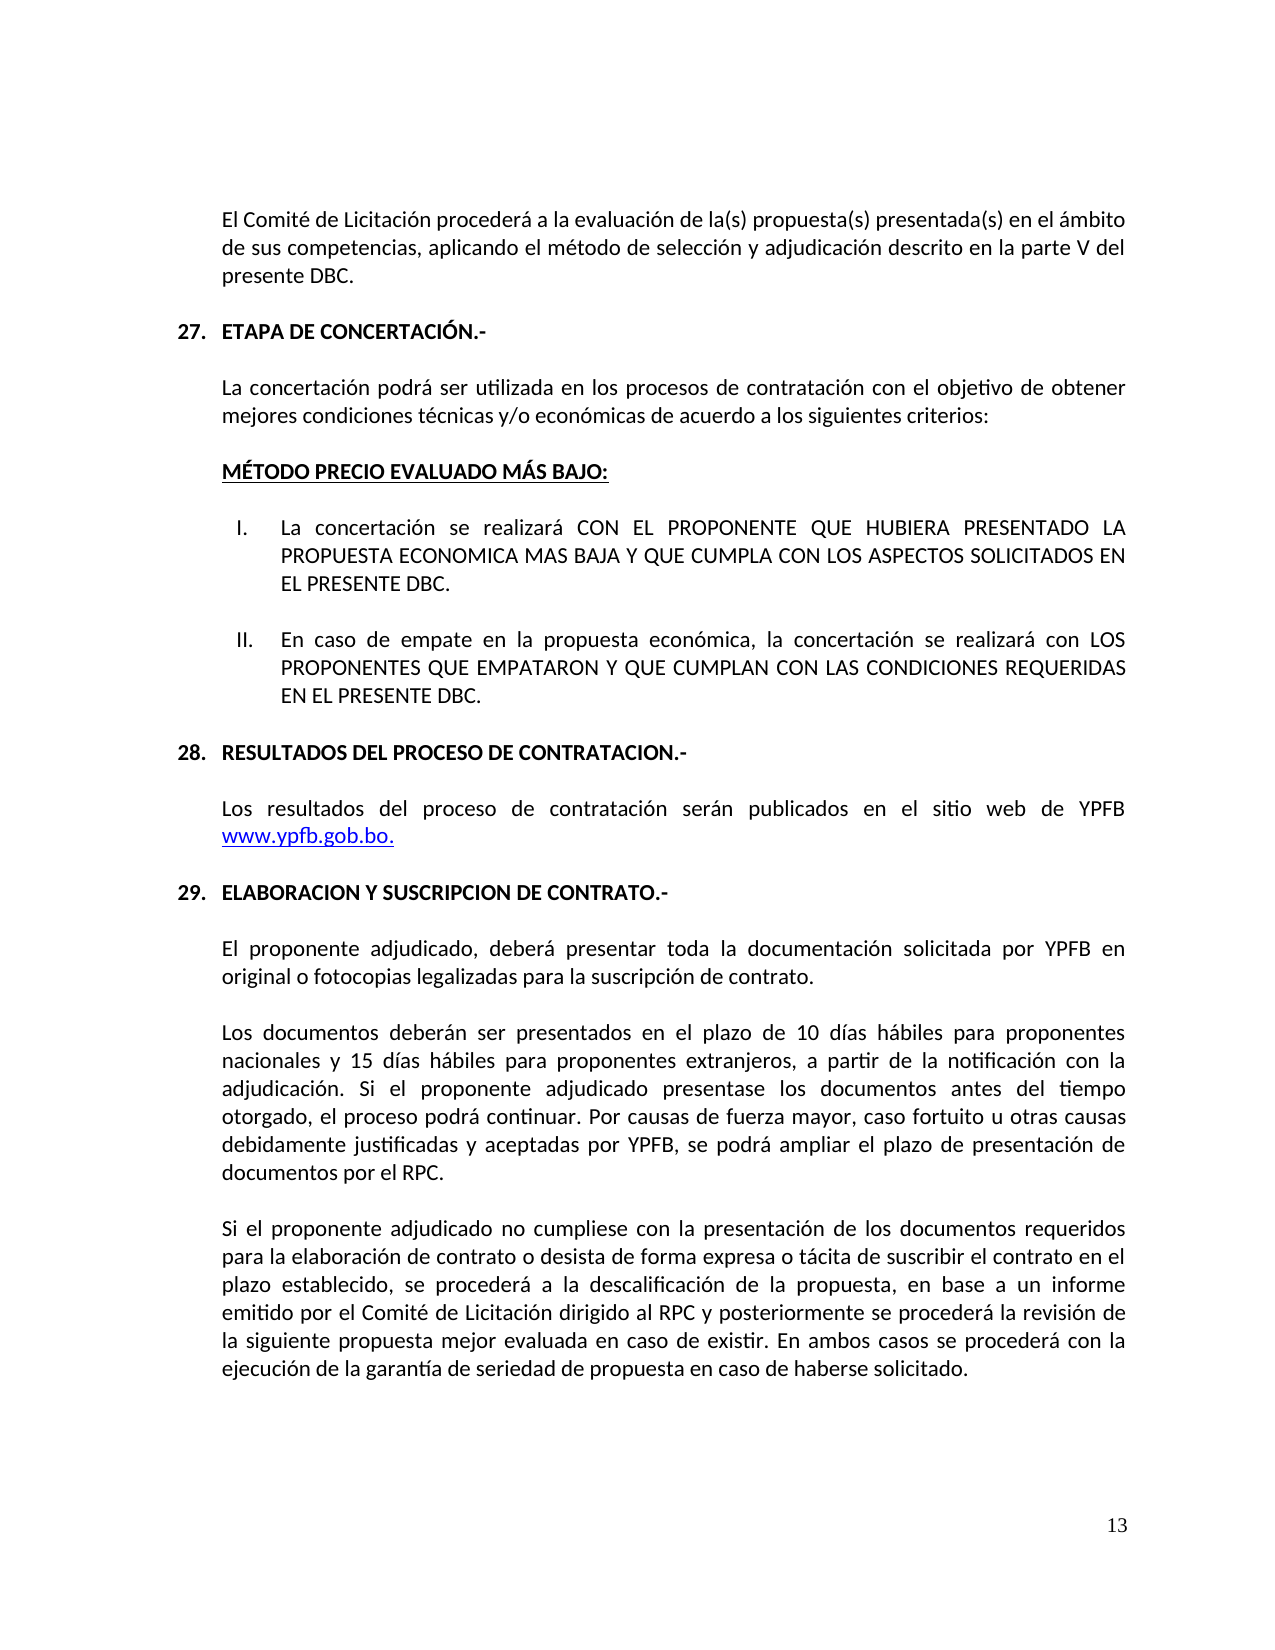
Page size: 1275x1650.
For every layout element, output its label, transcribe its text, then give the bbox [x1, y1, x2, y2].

text Si el proponente adjudicado no cumpliese con la presentación de los documentos requeridos para la elaboración de contrato o desista de forma expresa o tácita de suscribir el contrato en el plazo establecido, se procederá a la descalificación de la propuesta, en base a un informe emitido por el Comité de Licitación dirigido al RPC y posteriormente se procederá la revisión de la siguiente propuesta mejor evaluada en caso de existir. En ambos casos se procederá con la ejecución de la garantía de seriedad de propuesta en caso de haberse solicitado. [222, 1214, 1127, 1382]
text Los resultados del proceso de contratación serán publicados en el sitio web de YPFB www.ypfb.gob.bo. [222, 794, 1127, 850]
list MÉTODO PRECIO EVALUADO MÁS BAJO: [222, 457, 1127, 485]
list ETAPA DE CONCERTACIÓN.- [177, 317, 1127, 345]
list RESULTADOS DEL PROCESO DE CONTRATACION.- [177, 738, 1127, 766]
text El proponente adjudicado, deberá presentar toda la documentación solicitada por YPFB en original o fotocopias legalizadas para la suscripción de contrato. [222, 934, 1127, 990]
text Los documentos deberán ser presentados en el plazo de 10 días hábiles para proponentes nacionales y 15 días hábiles para proponentes extranjeros, a partir de la notificación con la adjudicación. Si el proponente adjudicado presentase los documentos antes del tiempo otorgado, el proceso podrá continuar. Por causas de fuerza mayor, caso fortuito u otras causas debidamente justificadas y aceptadas por YPFB, se podrá ampliar el plazo de presentación de documentos por el RPC. [222, 1018, 1127, 1186]
text El Comité de Licitación procederá a la evaluación de la(s) propuesta(s) presentada(s) en el ámbito de sus competencias, aplicando el método de selección y adjudicación descrito en la parte V del presente DBC. [222, 205, 1127, 289]
list ELABORACION Y SUSCRIPCION DE CONTRATO.- [177, 878, 1127, 906]
list La concertación se realizará CON EL PROPONENTE QUE HUBIERA PRESENTADO LA PROPUESTA ECONOMICA MAS BAJA Y QUE CUMPLA CON LOS ASPECTOS SOLICITADOS EN EL PRESENTE DBC. [236, 513, 1127, 597]
text La concertación podrá ser utilizada en los procesos de contratación con el objetivo de obtener mejores condiciones técnicas y/o económicas de acuerdo a los siguientes criterios: [222, 373, 1127, 429]
list En caso de empate en la propuesta económica, la concertación se realizará con LOS PROPONENTES QUE EMPATARON Y QUE CUMPLAN CON LAS CONDICIONES REQUERIDAS EN EL PRESENTE DBC. [236, 626, 1127, 709]
